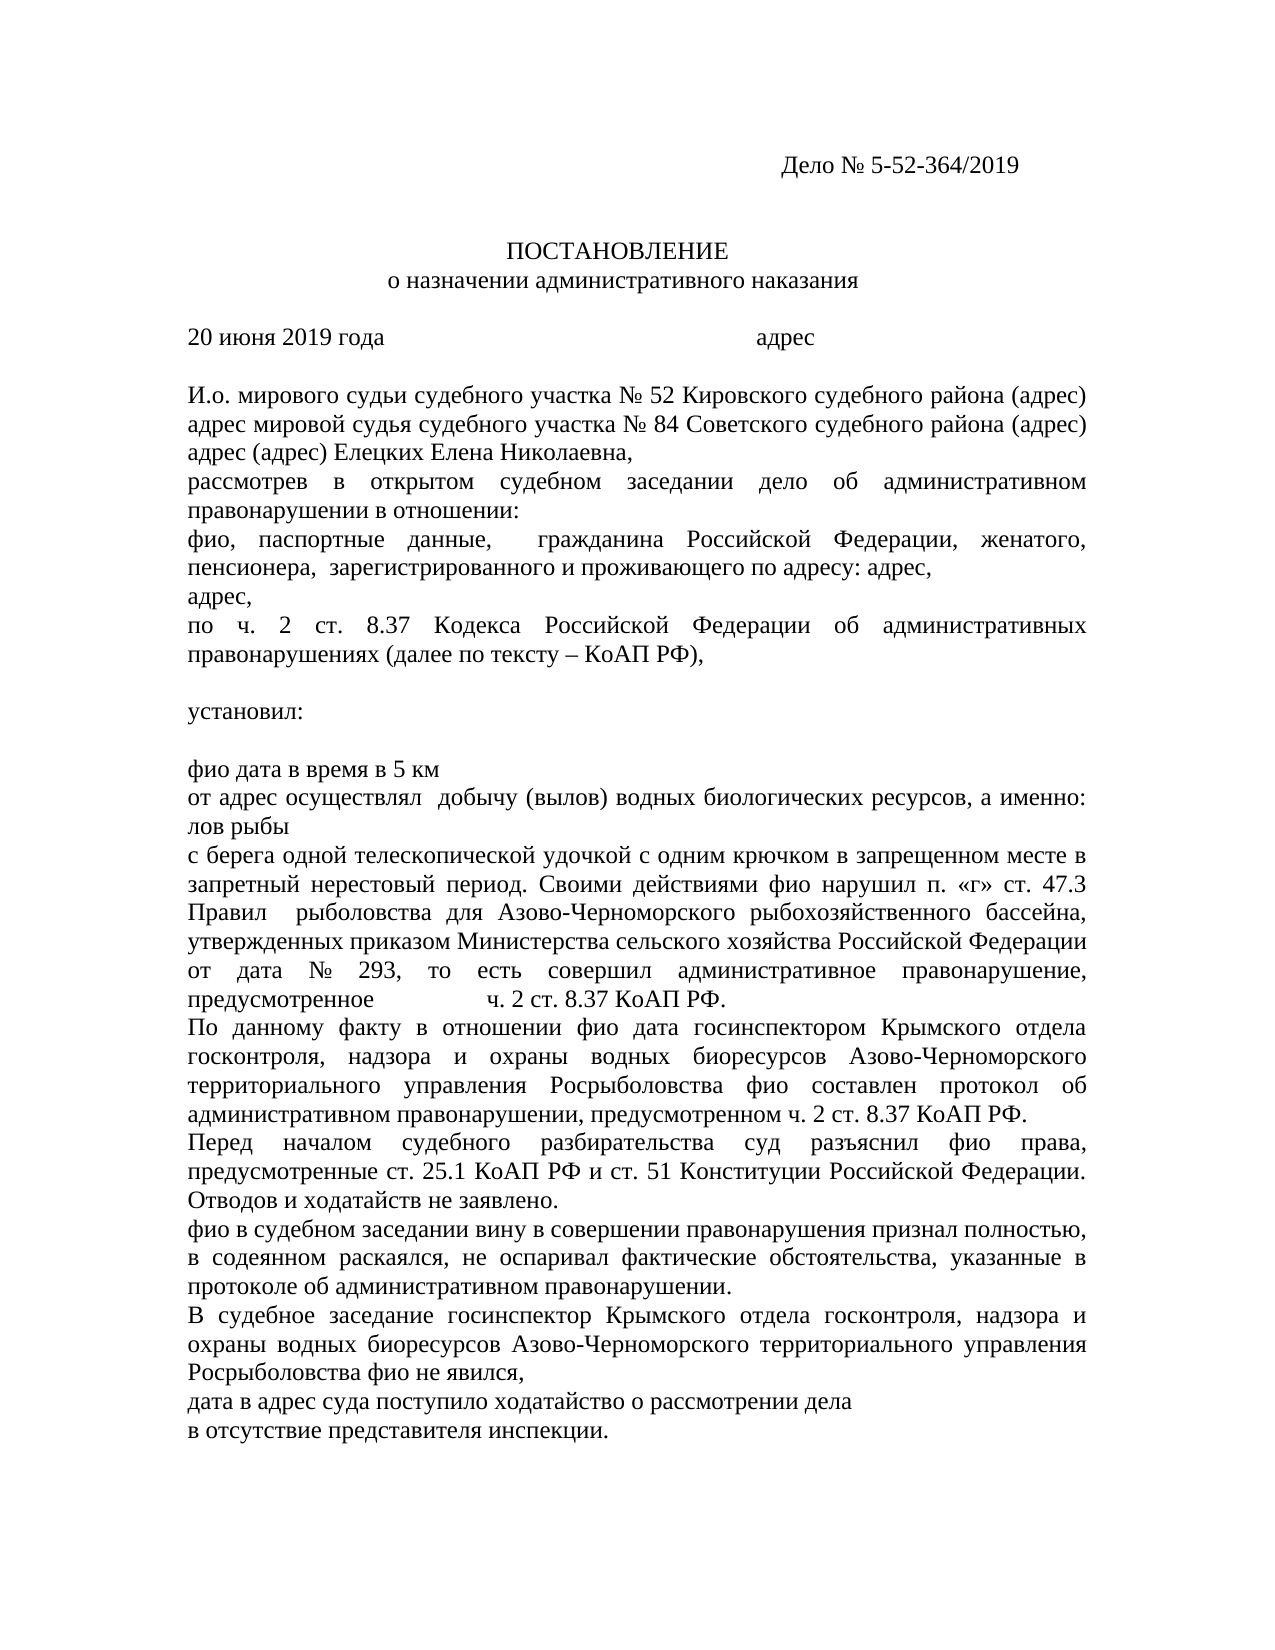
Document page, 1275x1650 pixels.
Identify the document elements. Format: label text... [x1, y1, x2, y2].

text Дело № 5-52-364/2019 [187, 150, 1087, 179]
text Перед началом судебного разбирательства суд разъяснил фио права, предусмотренные ст. 25.1 КоАП РФ и ст. 51 Конституции Российской Федерации. Отводов и ходатайств не заявлено. [187, 1127, 1087, 1214]
text с берега одной телескопической удочкой с одним крючком в запрещенном месте в запретный нерестовый период. Своими действиями фио нарушил п. «г» ст. 47.3 Правил рыболовства для Азово-Черноморского рыбохозяйственного бассейна, утвержденных приказом Министерства сельского хозяйства Российской Федерации от дата № 293, то есть совершил административное правонарушение, предусмотренное ч. 2 ст. 8.37 КоАП РФ. [187, 840, 1087, 1012]
text фио в судебном заседании вину в совершении правонарушения признал полностью, в содеянном раскаялся, не оспаривал фактические обстоятельства, указанные в протоколе об административном правонарушении. [187, 1214, 1087, 1300]
text о назначении административного наказания [187, 265, 1087, 294]
text от адрес осуществлял добычу (вылов) водных биологических ресурсов, а именно: лов рыбы [187, 782, 1087, 840]
text установил: [187, 696, 1087, 725]
text И.о. мирового судьи судебного участка № 52 Кировского судебного района (адрес) адрес мировой судья судебного участка № 84 Советского судебного района (адрес) адрес (адрес) Елецких Елена Николаевна, [187, 380, 1087, 466]
text фио дата в время в 5 км [187, 754, 1087, 782]
text в отсутствие представителя инспекции. [187, 1415, 1087, 1444]
text По данному факту в отношении фио дата госинспектором Крымского отдела госконтроля, надзора и охраны водных биоресурсов Азово-Черноморского территориального управления Росрыболовства фио составлен протокол об административном правонарушении, предусмотренном ч. 2 ст. 8.37 КоАП РФ. [187, 1012, 1087, 1127]
text рассмотрев в открытом судебном заседании дело об административном правонарушении в отношении: [187, 466, 1087, 524]
text адрес, [187, 581, 1087, 610]
text ПОСТАНОВЛЕНИЕ [187, 236, 1087, 265]
text по ч. 2 ст. 8.37 Кодекса Российской Федерации об административных правонарушениях (далее по тексту – КоАП РФ), [187, 610, 1087, 667]
text дата в адрес суда поступило ходатайство о рассмотрении дела [187, 1386, 1087, 1415]
text 20 июня 2019 года адрес [187, 322, 1087, 351]
text фио, паспортные данные, гражданина Российской Федерации, женатого, пенсионера, зарегистрированного и проживающего по адресу: адрес, [187, 524, 1087, 581]
text В судебное заседание госинспектор Крымского отдела госконтроля, надзора и охраны водных биоресурсов Азово-Черноморского территориального управления Росрыболовства фио не явился, [187, 1300, 1087, 1386]
